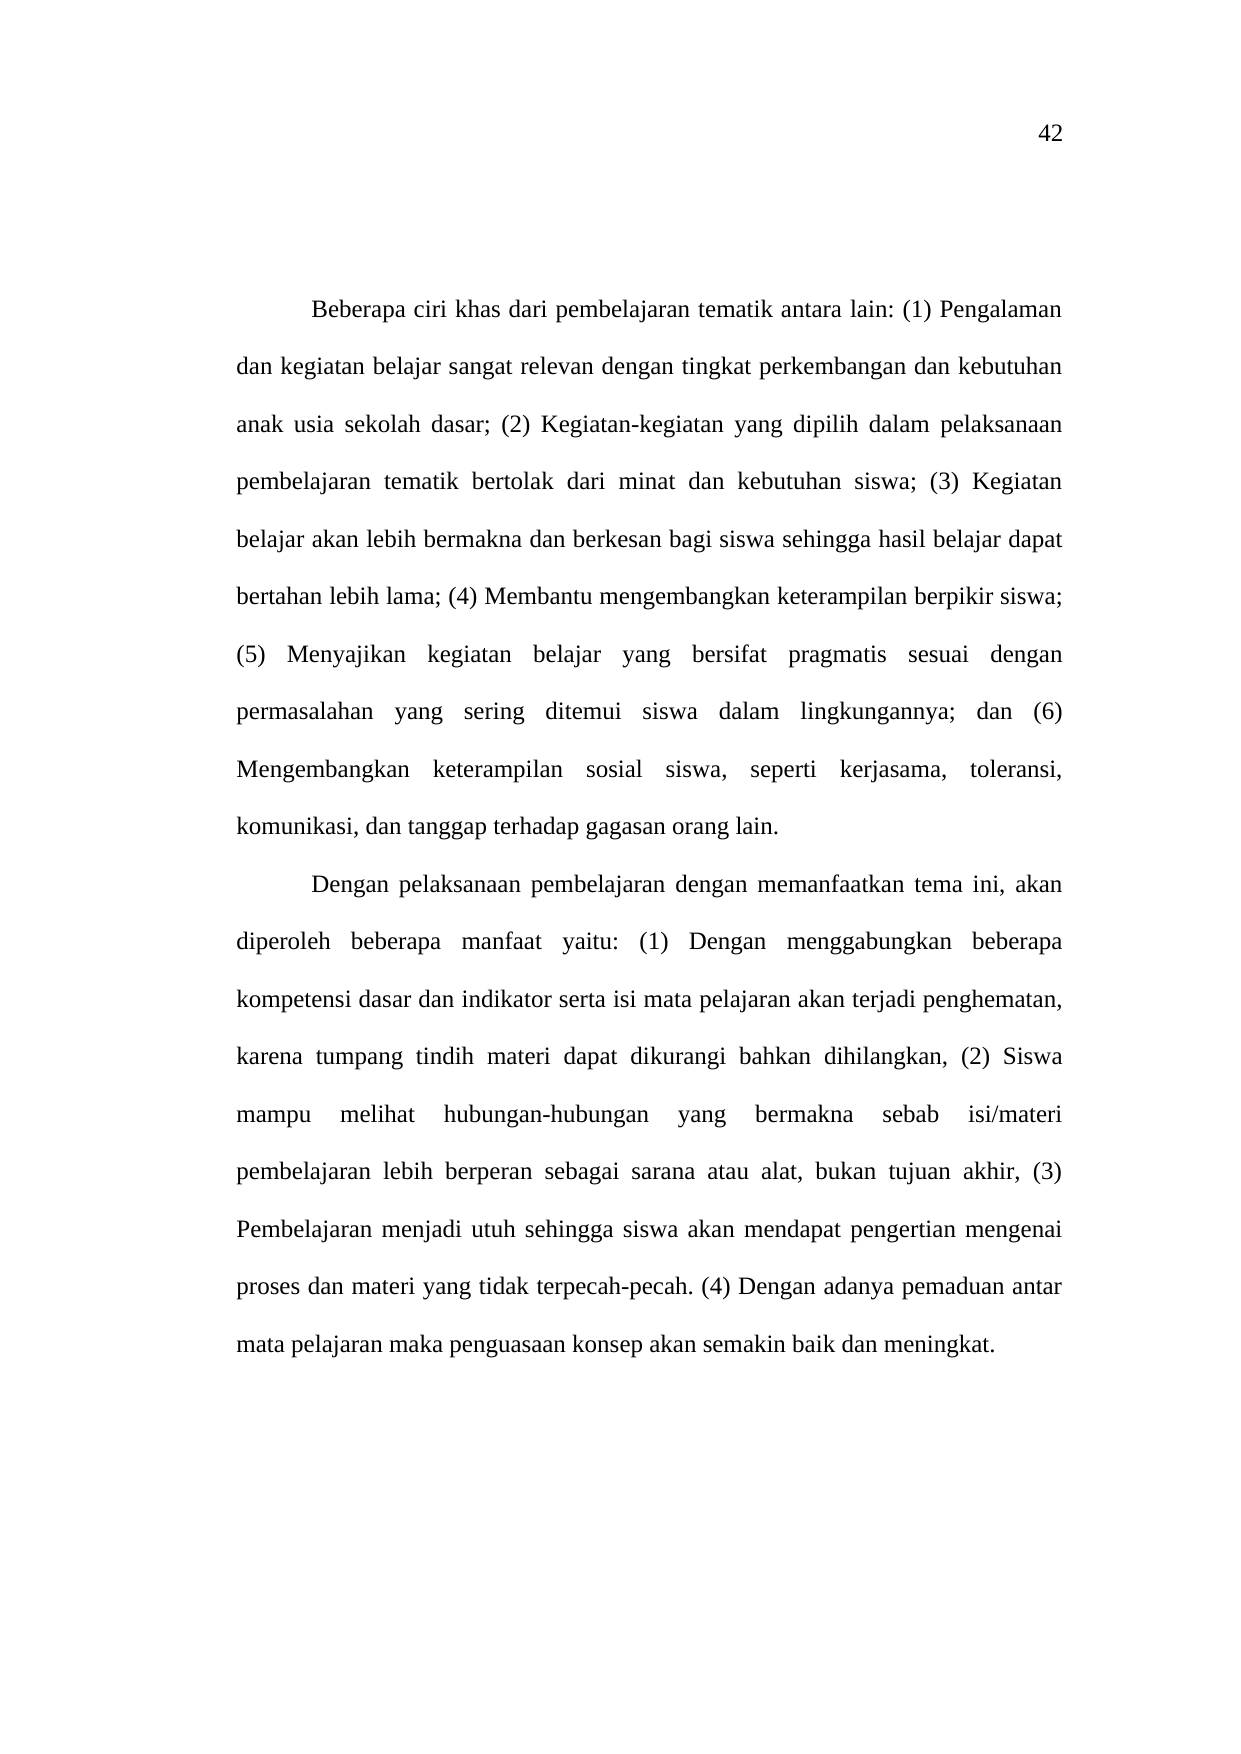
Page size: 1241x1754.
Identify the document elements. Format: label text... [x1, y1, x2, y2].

text Beberapa ciri khas dari pembelajaran tematik antara lain: (1) Pengalaman dan kegiatan belajar sangat relevan dengan tingkat perkembangan dan kebutuhan anak usia sekolah dasar; (2) Kegiatan-kegiatan yang dipilih dalam pelaksanaan pembelajaran tematik bertolak dari minat dan kebutuhan siswa; (3) Kegiatan belajar akan lebih bermakna dan berkesan bagi siswa sehingga hasil belajar dapat bertahan lebih lama; (4) Membantu mengembangkan keterampilan berpikir siswa; (5) Menyajikan kegiatan belajar yang bersifat pragmatis sesuai dengan permasalahan yang sering ditemui siswa dalam lingkungannya; dan (6) Mengembangkan keterampilan sosial siswa, seperti kerjasama, toleransi, komunikasi, dan tanggap terhadap gagasan orang lain. [236, 294, 1063, 840]
text Dengan pelaksanaan pembelajaran dengan memanfaatkan tema ini, akan diperoleh beberapa manfaat yaitu: (1) Dengan menggabungkan beberapa kompetensi dasar dan indikator serta isi mata pelajaran akan terjadi penghematan, karena tumpang tindih materi dapat dikurangi bahkan dihilangkan, (2) Siswa mampu melihat hubungan-hubungan yang bermakna sebab isi/materi pembelajaran lebih berperan sebagai sarana atau alat, bukan tujuan akhir, (3) Pembelajaran menjadi utuh sehingga siswa akan mendapat pengertian mengenai proses dan materi yang tidak terpecah-pecah. (4) Dengan adanya pemaduan antar mata pelajaran maka penguasaan konsep akan semakin baik dan meningkat. [236, 869, 1063, 1357]
